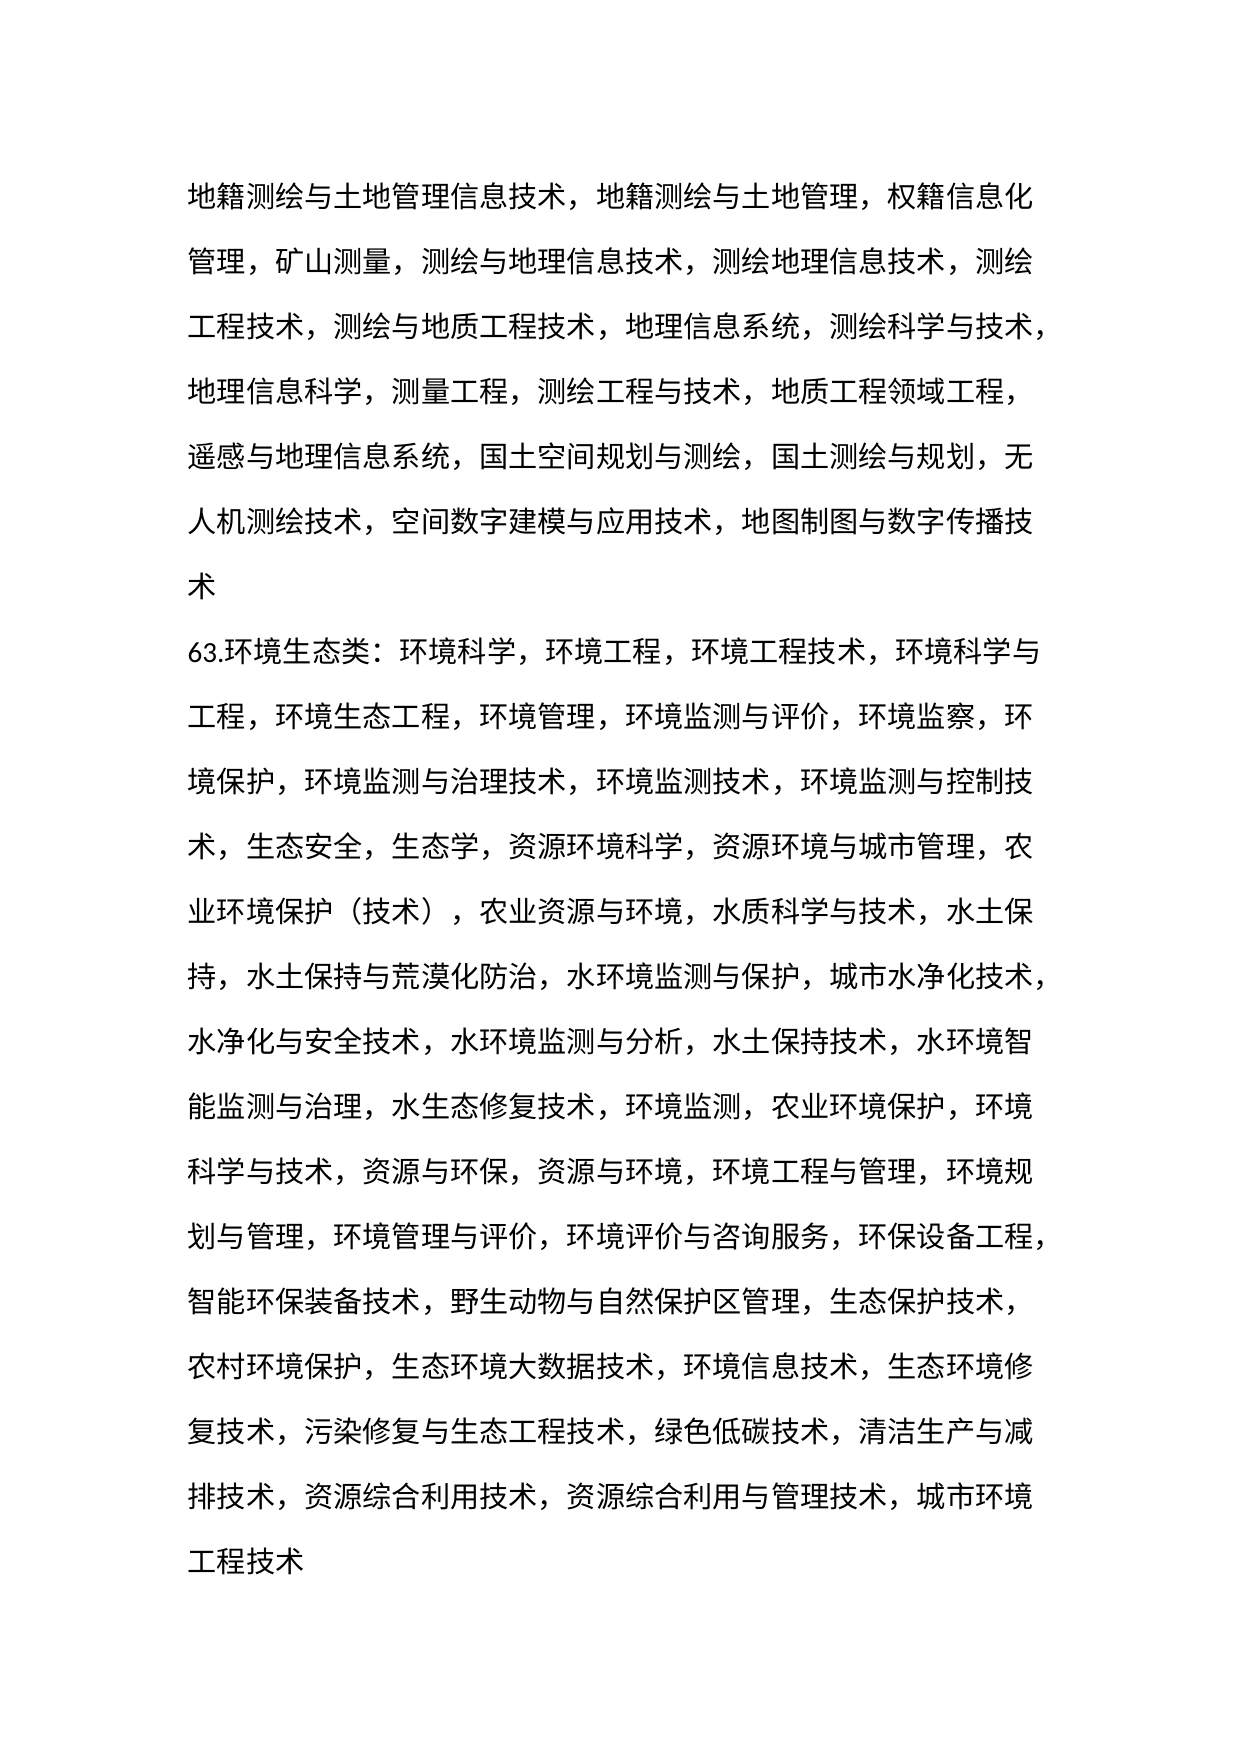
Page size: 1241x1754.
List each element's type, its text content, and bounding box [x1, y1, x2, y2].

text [187, 162, 1053, 617]
text 63.环境生态类：环境科学，环境工程，环境工程技术，环境科学与工程，环境生态工程，环境管理，环境监测与评价，环境监察，环境保护，环境监测与治理技术，环境监测技术，环境监测与控制技术，生态安全，生态学，资源环境科学，资源环境与城市管理，农业环境保护（技术），农业资源与环境，水质科学与技术，水土保持，水土保持与荒漠化防治，水环境监测与保护，城市水净化技术，水净化与安全技术，水环境监测与分析，水土保持技术，水环境智能监测与治理，水生态修复技术，环境监测，农业环境保护，环境科学与技术，资源与环保，资源与环境，环境工程与管理，环境规划与管理，环境管理与评价，环境评价与咨询服务，环保设备工程，智能环保装备技术，野生动物与自然保护区管理，生态保护技术，农村环境保护，生态环境大数据技术，环境信息技术，生态环境修复技术，污染修复与生态工程技术，绿色低碳技术，清洁生产与减排技术，资源综合利用技术，资源综合利用与管理技术，城市环境工程技术 [187, 617, 1053, 1592]
